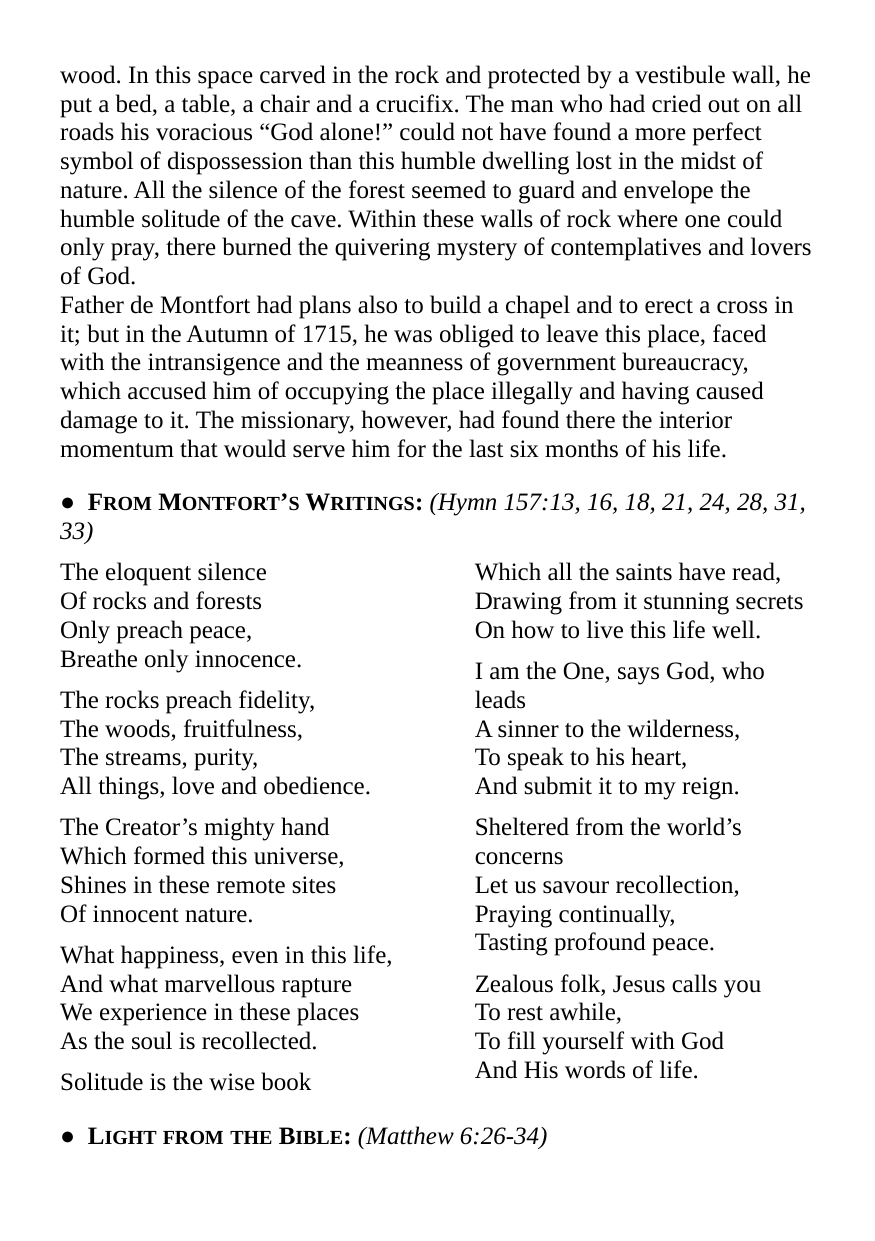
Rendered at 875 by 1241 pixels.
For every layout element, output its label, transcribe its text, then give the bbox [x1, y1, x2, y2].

text To rest awhile, [474, 997, 814, 1026]
text ● Light from the Bible: (Matthew 6:26-34) [60, 1121, 814, 1150]
text To speak to his heart, [474, 742, 814, 771]
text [60, 60, 814, 290]
text We experience in these places [60, 997, 399, 1026]
text Which all the saints have read, [474, 557, 814, 586]
text I am the One, says God, who leads [474, 656, 814, 714]
text On how to live this life well. [474, 615, 814, 644]
text To fill yourself with God [474, 1026, 814, 1055]
text As the soul is recollected. [60, 1026, 399, 1055]
text What happiness, even in this life, [60, 940, 399, 969]
text Only preach peace, [60, 615, 399, 644]
text Drawing from it stunning secrets [474, 586, 814, 615]
text Of rocks and forests [60, 586, 399, 615]
text Solitude is the wise book [60, 1067, 399, 1096]
text The streams, purity, [60, 742, 399, 771]
text Of innocent nature. [60, 899, 399, 927]
text Praying continually, [474, 899, 814, 927]
text Father de Montfort had plans also to build a chapel and to erect a cross in it; but in the Autumn of 1715, he was obliged to leave this place, faced with the intransigence and the meanness of government bureaucracy, which accused him of occupying the place illegally and having caused damage to it. The missionary, however, had found there the interior momentum that would serve him for the last six months of his life. [60, 290, 814, 462]
text Which formed this universe, [60, 841, 399, 870]
text And His words of life. [474, 1055, 814, 1084]
text The rocks preach fidelity, [60, 685, 399, 714]
text And submit it to my reign. [474, 771, 814, 800]
text All things, love and obedience. [60, 771, 399, 800]
text The Creator’s mighty hand [60, 812, 399, 841]
text Shines in these remote sites [60, 870, 399, 899]
text And what marvellous rapture [60, 969, 399, 997]
text Tasting profound peace. [474, 927, 814, 956]
text ● From Montfort’s Writings: (Hymn 157:13, 16, 18, 21, 24, 28, 31, 33) [60, 487, 814, 545]
text The woods, fruitfulness, [60, 714, 399, 742]
text Let us savour recollection, [474, 870, 814, 899]
text Breathe only innocence. [60, 644, 399, 672]
text Sheltered from the world’s concerns [474, 812, 814, 870]
text The eloquent silence [60, 557, 399, 586]
text A sinner to the wilderness, [474, 714, 814, 742]
text Zealous folk, Jesus calls you [474, 969, 814, 997]
